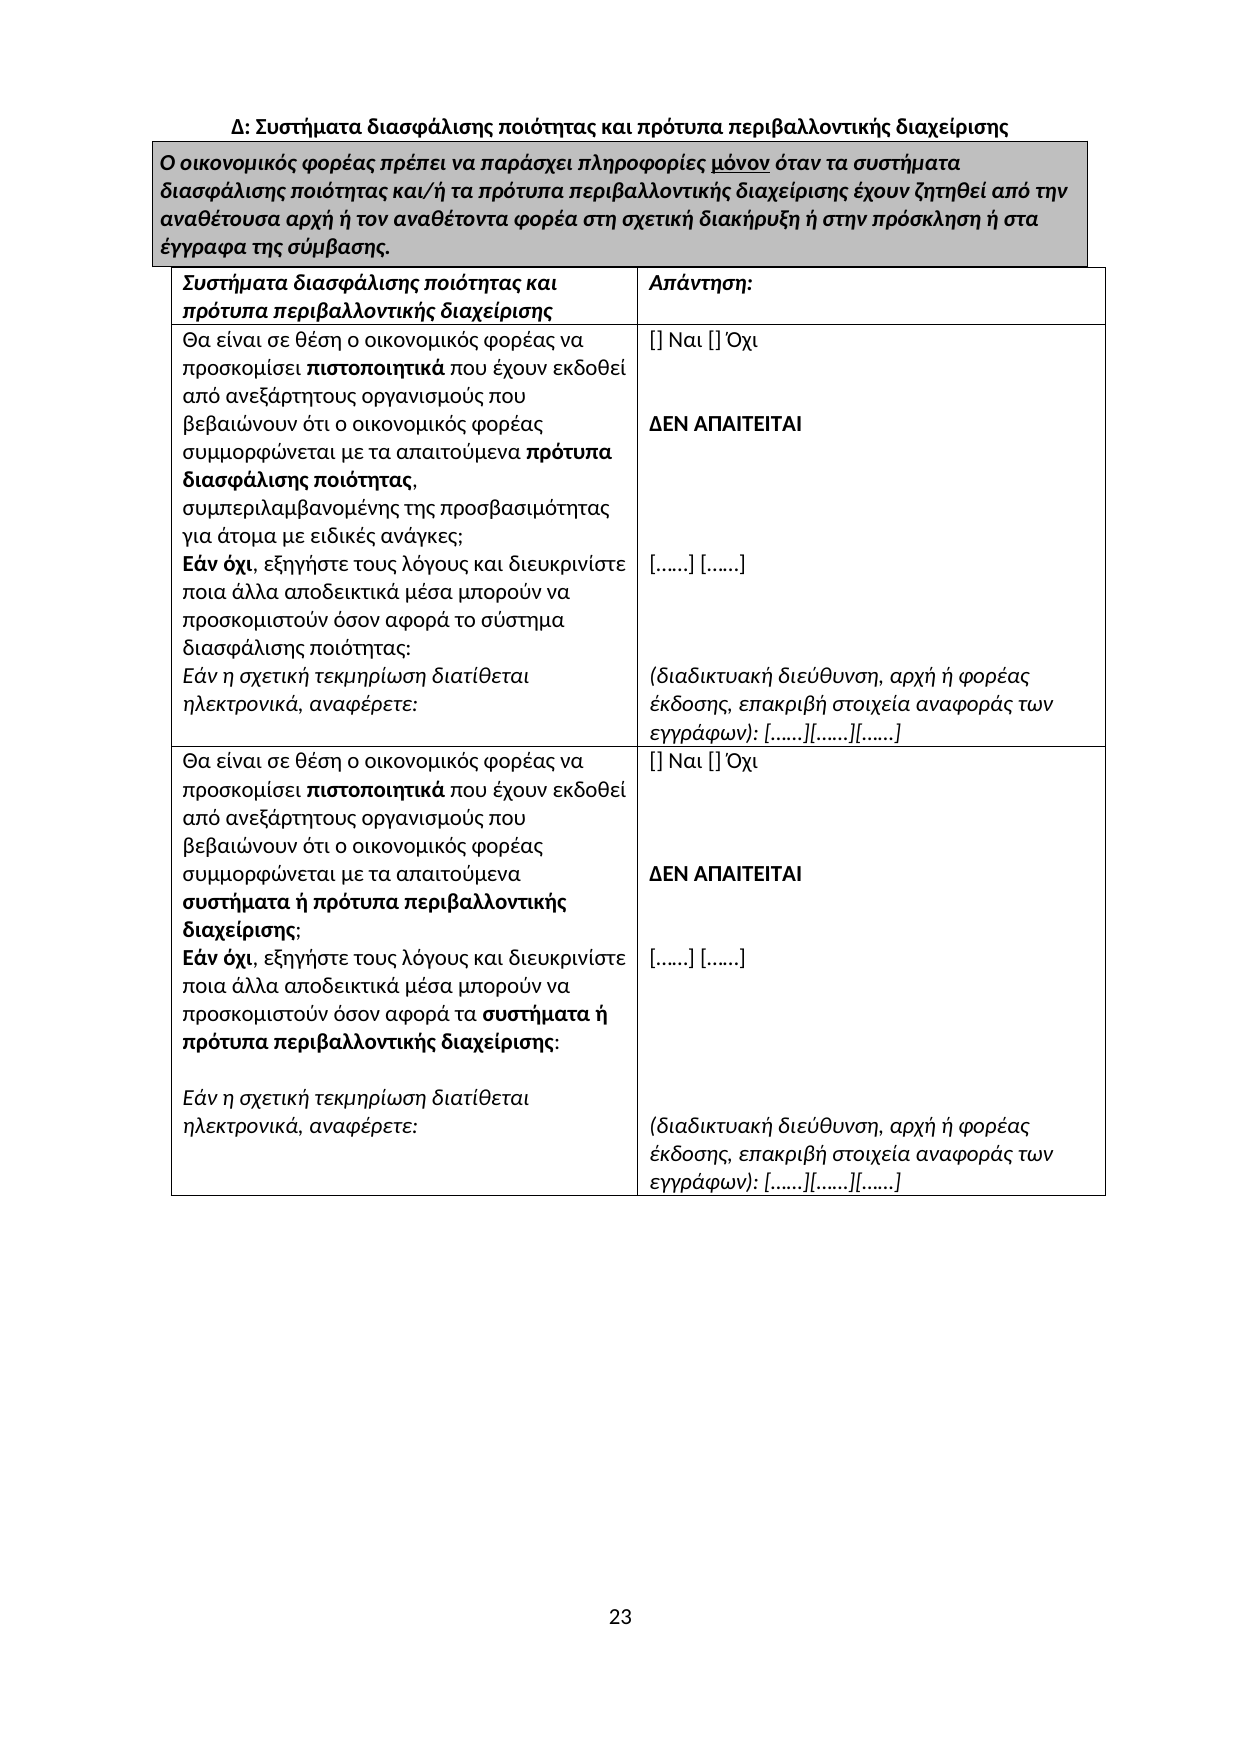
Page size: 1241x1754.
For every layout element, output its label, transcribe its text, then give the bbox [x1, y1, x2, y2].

table_header Συστήματα διασφάλισης ποιότητας και πρότυπα περιβαλλοντικής διαχείρισης [172, 268, 637, 324]
table_cell Θα είναι σε θέση ο οικονομικός φορέας να προσκομίσει πιστοποιητικά που έχουν εκδοθεί από ανεξάρτητους οργανισμούς που βεβαιώνουν ότι ο οικονομικός φορέας συμμορφώνεται με τα απαιτούμενα συστήματα ή πρότυπα περιβαλλοντικής διαχείρισης; Εάν όχι, εξηγήστε τους λόγους και διευκρινίστε ποια άλλα αποδεικτικά μέσα μπορούν να προσκομιστούν όσον αφορά τα συστήματα ή πρότυπα περιβαλλοντικής διαχείρισης: Εάν η σχετική τεκμηρίωση διατίθεται ηλεκτρονικά, αναφέρετε: [172, 747, 637, 1195]
table_cell [] Ναι [] Όχι ΔΕΝ ΑΠΑΙΤΕΙΤΑΙ [……] [……] (διαδικτυακή διεύθυνση, αρχή ή φορέας έκδοσης, επακριβή στοιχεία αναφοράς των εγγράφων): [……][……][……] [638, 325, 1105, 746]
table_cell [] Ναι [] Όχι ΔΕΝ ΑΠΑΙΤΕΙΤΑΙ [……] [……] (διαδικτυακή διεύθυνση, αρχή ή φορέας έκδοσης, επακριβή στοιχεία αναφοράς των εγγράφων): [……][……][……] [638, 747, 1105, 1195]
table_cell Θα είναι σε θέση ο οικονομικός φορέας να προσκομίσει πιστοποιητικά που έχουν εκδοθεί από ανεξάρτητους οργανισμούς που βεβαιώνουν ότι ο οικονομικός φορέας συμμορφώνεται με τα απαιτούμενα πρότυπα διασφάλισης ποιότητας, συμπεριλαμβανομένης της προσβασιμότητας για άτομα με ειδικές ανάγκες; Εάν όχι, εξηγήστε τους λόγους και διευκρινίστε ποια άλλα αποδεικτικά μέσα μπορούν να προσκομιστούν όσον αφορά το σύστημα διασφάλισης ποιότητας: Εάν η σχετική τεκμηρίωση διατίθεται ηλεκτρονικά, αναφέρετε: [172, 325, 637, 746]
text Ο οικονομικός φορέας πρέπει να παράσχει πληροφορίες μόνον όταν τα συστήματα διασφάλισης ποιότητας και/ή τα πρότυπα περιβαλλοντικής διαχείρισης έχουν ζητηθεί από την αναθέτουσα αρχή ή τον αναθέτοντα φορέα στη σχετική διακήρυξη ή στην πρόσκληση ή στα έγγραφα της σύμβασης. [153, 142, 1087, 266]
text Δ: Συστήματα διασφάλισης ποιότητας και πρότυπα περιβαλλοντικής διαχείρισης [159, 112, 1081, 141]
table_header Απάντηση: [638, 268, 1105, 324]
